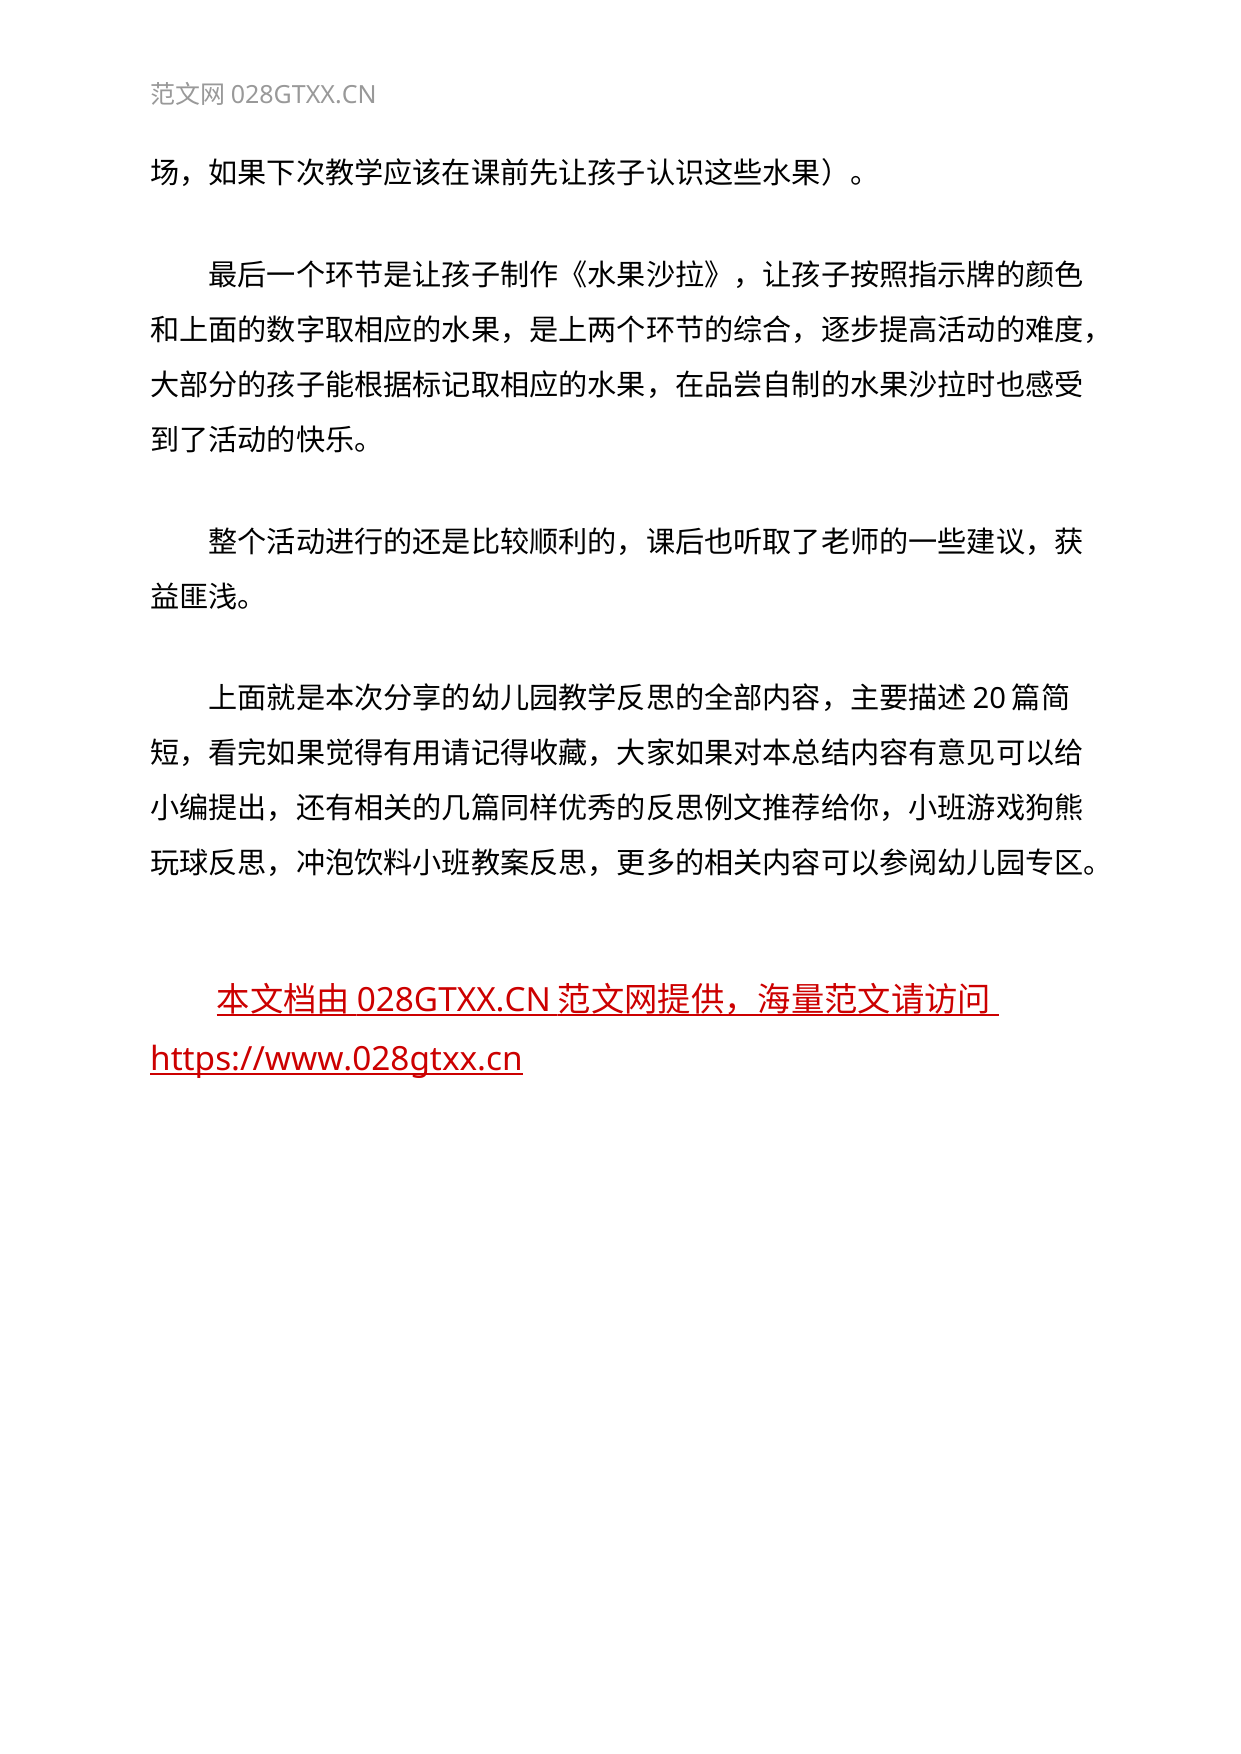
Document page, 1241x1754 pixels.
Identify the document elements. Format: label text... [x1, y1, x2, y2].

text 上面就是本次分享的幼儿园教学反思的全部内容，主要描述20篇简短，看完如果觉得有用请记得收藏，大家如果对本总结内容有意见可以给小编提出，还有相关的几篇同样优秀的反思例文推荐给你，小班游戏狗熊玩球反思，冲泡饮料小班教案反思，更多的相关内容可以参阅幼儿园专区。 [150, 675, 1090, 882]
text 整个活动进行的还是比较顺利的，课后也听取了老师的一些建议，获益匪浅。 [150, 518, 1090, 615]
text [150, 150, 1090, 192]
text 最后一个环节是让孩子制作《水果沙拉》，让孩子按照指示牌的颜色和上面的数字取相应的水果，是上两个环节的综合，逐步提高活动的难度，大部分的孩子能根据标记取相应的水果，在品尝自制的水果沙拉时也感受到了活动的快乐。 [150, 252, 1090, 459]
text 本文档由028GTXX.CN范文网提供，海量范文请访问 https://www.028gtxx.cn [150, 973, 1090, 1080]
